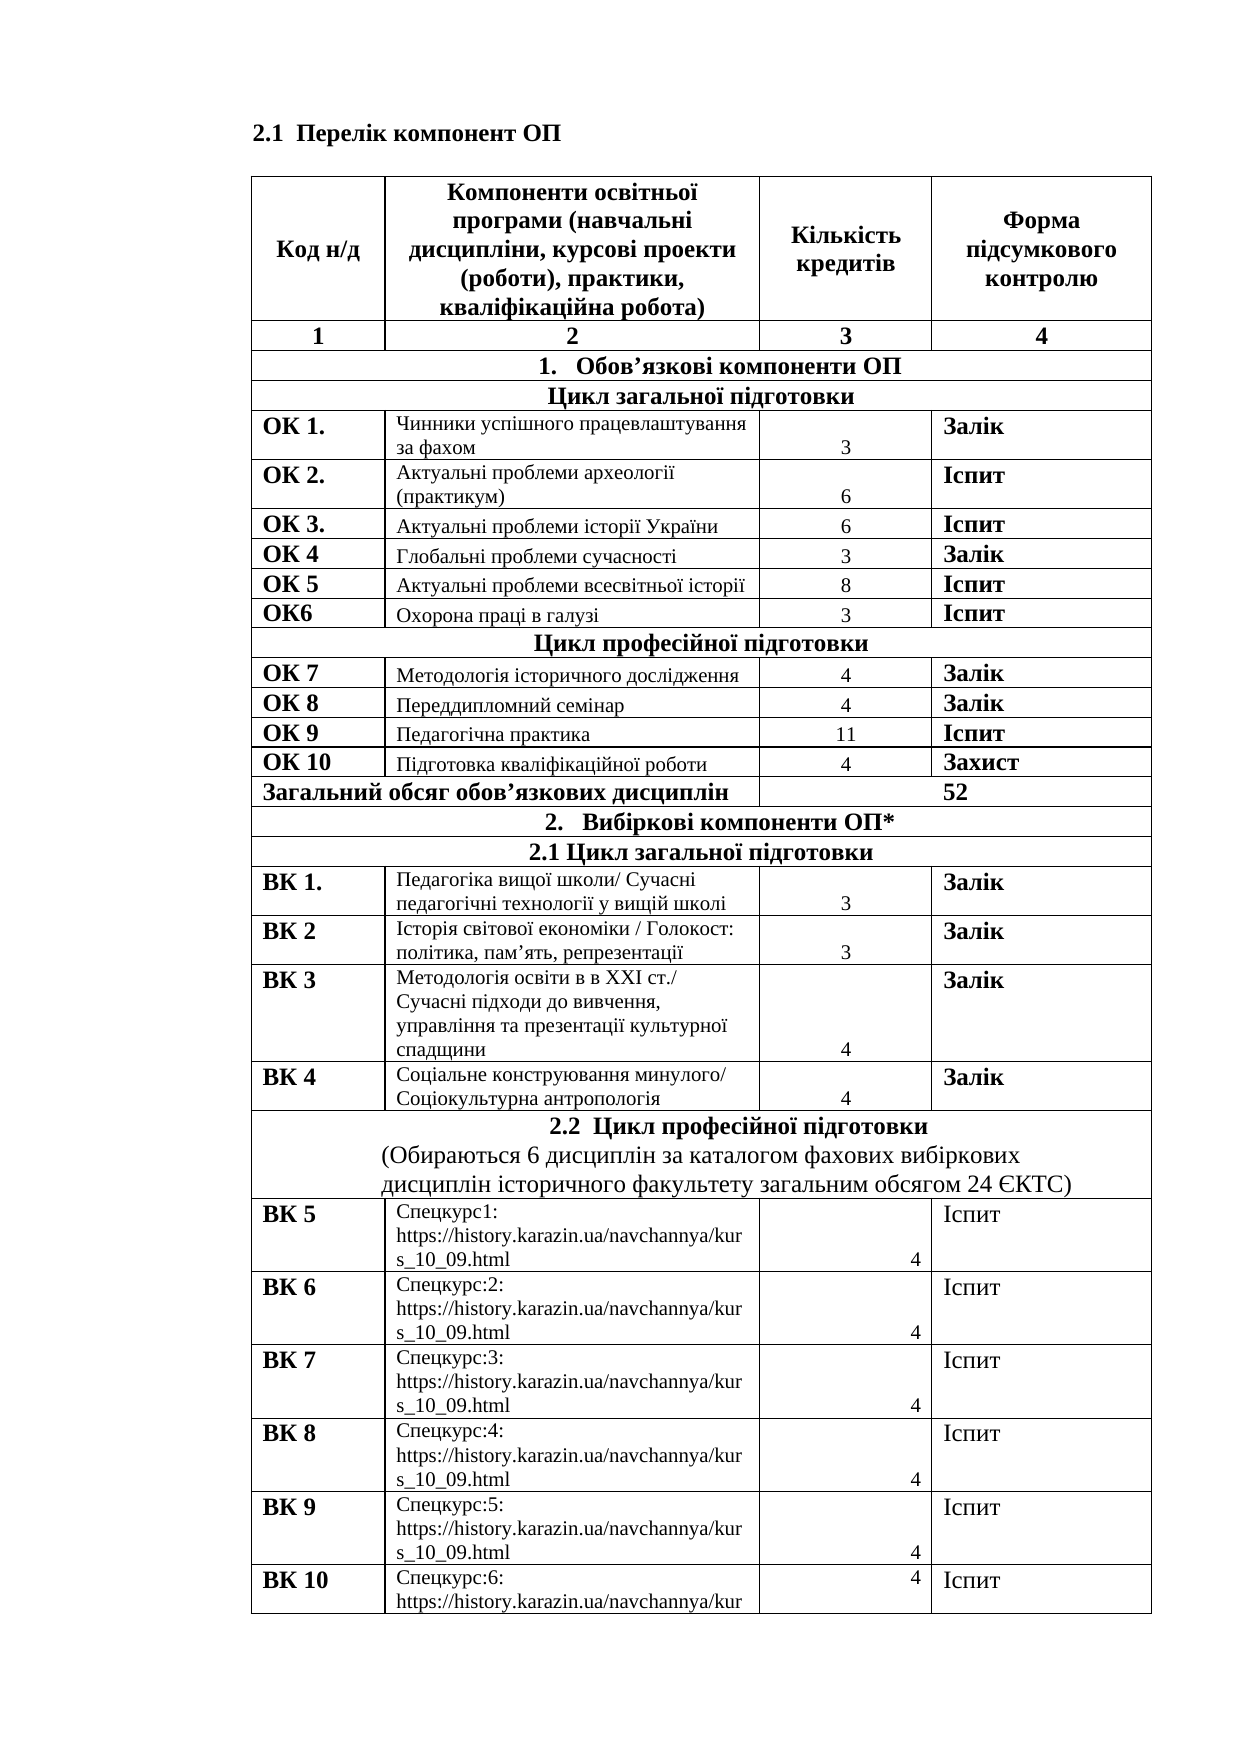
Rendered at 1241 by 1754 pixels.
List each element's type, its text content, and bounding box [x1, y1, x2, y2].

table_cell 4 [760, 1199, 931, 1271]
table_cell ВК 10 [252, 1565, 384, 1613]
table_cell Охорона праці в галузі [386, 599, 759, 627]
table_cell 4 [760, 658, 931, 687]
table_cell ОК 5 [252, 569, 384, 597]
table_cell ВК 5 [252, 1199, 384, 1271]
table_cell ОК 10 [252, 748, 384, 776]
table_cell ВК 7 [252, 1345, 384, 1417]
table_cell Залік [932, 1062, 1151, 1110]
table_cell Підготовка кваліфікаційної роботи [386, 748, 759, 776]
table_cell Переддипломний семінар [386, 688, 759, 717]
table_cell Цикл професійної підготовки [252, 628, 1151, 657]
table_cell ВК 3 [252, 965, 384, 1061]
table_cell Залік [932, 411, 1151, 459]
table_cell 4 [760, 1492, 931, 1564]
table_cell Іспит [932, 1199, 1151, 1271]
table_cell Загальний обсяг обов’язкових дисциплін [252, 777, 759, 806]
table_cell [386, 1565, 759, 1613]
table_cell Глобальні проблеми сучасності [386, 539, 759, 568]
table_cell Іспит [932, 509, 1151, 538]
table_cell Спецкурс:2: https://history.karazin.ua/navchannya/kurs_10_09.html [386, 1272, 759, 1344]
table_cell Актуальні проблеми історії України [386, 509, 759, 538]
table_cell 4 [760, 1272, 931, 1344]
table_cell 3 [760, 867, 931, 915]
table_cell Актуальні проблеми всесвітньої історії [386, 569, 759, 597]
table_cell Вибіркові компоненти ОП* [252, 807, 1151, 836]
table_cell ОК 7 [252, 658, 384, 687]
table_cell Методологія історичного дослідження [386, 658, 759, 687]
table_cell Залік [932, 688, 1151, 717]
table_cell 3 [760, 321, 931, 350]
table_header Кількість кредитів [760, 177, 931, 320]
table_cell Педагогіка вищої школи/ Сучасні педагогічні технології у вищій школі [386, 867, 759, 915]
table_cell Залік [932, 658, 1151, 687]
table_header Форма підсумкового контролю [932, 177, 1151, 320]
table_cell Іспит [932, 1492, 1151, 1564]
table_cell Залік [932, 539, 1151, 568]
table_header Компоненти освітньої програми (навчальні дисципліни, курсові проекти (роботи), практики, кваліфікаційна робота) [386, 177, 759, 320]
table_cell ОК 2. [252, 460, 384, 508]
table_cell ОК 8 [252, 688, 384, 717]
table_cell 3 [760, 599, 931, 627]
table_cell Іспит [932, 718, 1151, 746]
table_cell Захист [932, 748, 1151, 776]
table_cell 3 [760, 411, 931, 459]
table_cell 2.1 Цикл загальної підготовки [252, 837, 1151, 866]
table_cell Спецкурс:5: https://history.karazin.ua/navchannya/kurs_10_09.html [386, 1492, 759, 1564]
table_cell Іспит [932, 599, 1151, 627]
table_cell ВК 1. [252, 867, 384, 915]
table_cell ВК 2 [252, 916, 384, 964]
table_cell ВК 6 [252, 1272, 384, 1344]
table_cell ОК 3. [252, 509, 384, 538]
table_cell 4 [760, 1565, 931, 1613]
table_cell Іспит [932, 1345, 1151, 1417]
table_cell Залік [932, 965, 1151, 1061]
table_cell ВК 8 [252, 1419, 384, 1491]
table_cell ОК 9 [252, 718, 384, 746]
table_cell 3 [760, 916, 931, 964]
table_cell 11 [760, 718, 931, 746]
table_cell 1 [252, 321, 384, 350]
table_cell Актуальні проблеми археології (практикум) [386, 460, 759, 508]
table_cell 3 [760, 539, 931, 568]
table_cell Спецкурс:4: https://history.karazin.ua/navchannya/kurs_10_09.html [386, 1419, 759, 1491]
table_cell 8 [760, 569, 931, 597]
table_cell Історія світової економіки / Голокост: політика, пам’ять, репрезентації [386, 916, 759, 964]
table_cell 4 [760, 1062, 931, 1110]
table_cell Залік [932, 867, 1151, 915]
table_cell Спецкурс:3: https://history.karazin.ua/navchannya/kurs_10_09.html [386, 1345, 759, 1417]
table_cell Іспит [932, 460, 1151, 508]
table_cell Іспит [932, 1565, 1151, 1613]
table_cell ОК 1. [252, 411, 384, 459]
table_cell 4 [932, 321, 1151, 350]
table_cell ВК 9 [252, 1492, 384, 1564]
table_cell 52 [760, 777, 1151, 806]
table_cell Цикл професійної підготовки (Обираються 6 дисциплін за каталогом фахових вибіркових дисциплін історичного факультету загальним обсягом 24 ЄКТС) [252, 1111, 1151, 1198]
table_cell ВК 4 [252, 1062, 384, 1110]
list Перелік компонент ОП [252, 118, 1152, 147]
table_cell Обов’язкові компоненти ОП [252, 351, 1151, 380]
table_cell Залік [932, 916, 1151, 964]
table_cell Іспит [932, 1272, 1151, 1344]
table_cell 4 [760, 1345, 931, 1417]
table_cell 6 [760, 460, 931, 508]
table_cell Цикл загальної підготовки [252, 381, 1151, 410]
table_cell Спецкурс1: https://history.karazin.ua/navchannya/kurs_10_09.html [386, 1199, 759, 1271]
table_cell 4 [760, 748, 931, 776]
table_cell Методологія освіти в в ХХІ ст./ Сучасні підходи до вивчення, управління та презентації культурної спадщини [386, 965, 759, 1061]
table_cell Чинники успішного працевлаштування за фахом [386, 411, 759, 459]
table_cell Іспит [932, 569, 1151, 597]
table_cell Іспит [932, 1419, 1151, 1491]
table_cell ОК6 [252, 599, 384, 627]
table_cell 6 [760, 509, 931, 538]
table_header Код н/д [252, 177, 384, 320]
table_cell 4 [760, 688, 931, 717]
table_cell Педагогічна практика [386, 718, 759, 746]
table_cell Соціальне конструювання минулого/ Соціокультурна антропологія [386, 1062, 759, 1110]
table_cell ОК 4 [252, 539, 384, 568]
table_cell 4 [760, 965, 931, 1061]
table_cell 2 [386, 321, 759, 350]
table_cell 4 [760, 1419, 931, 1491]
